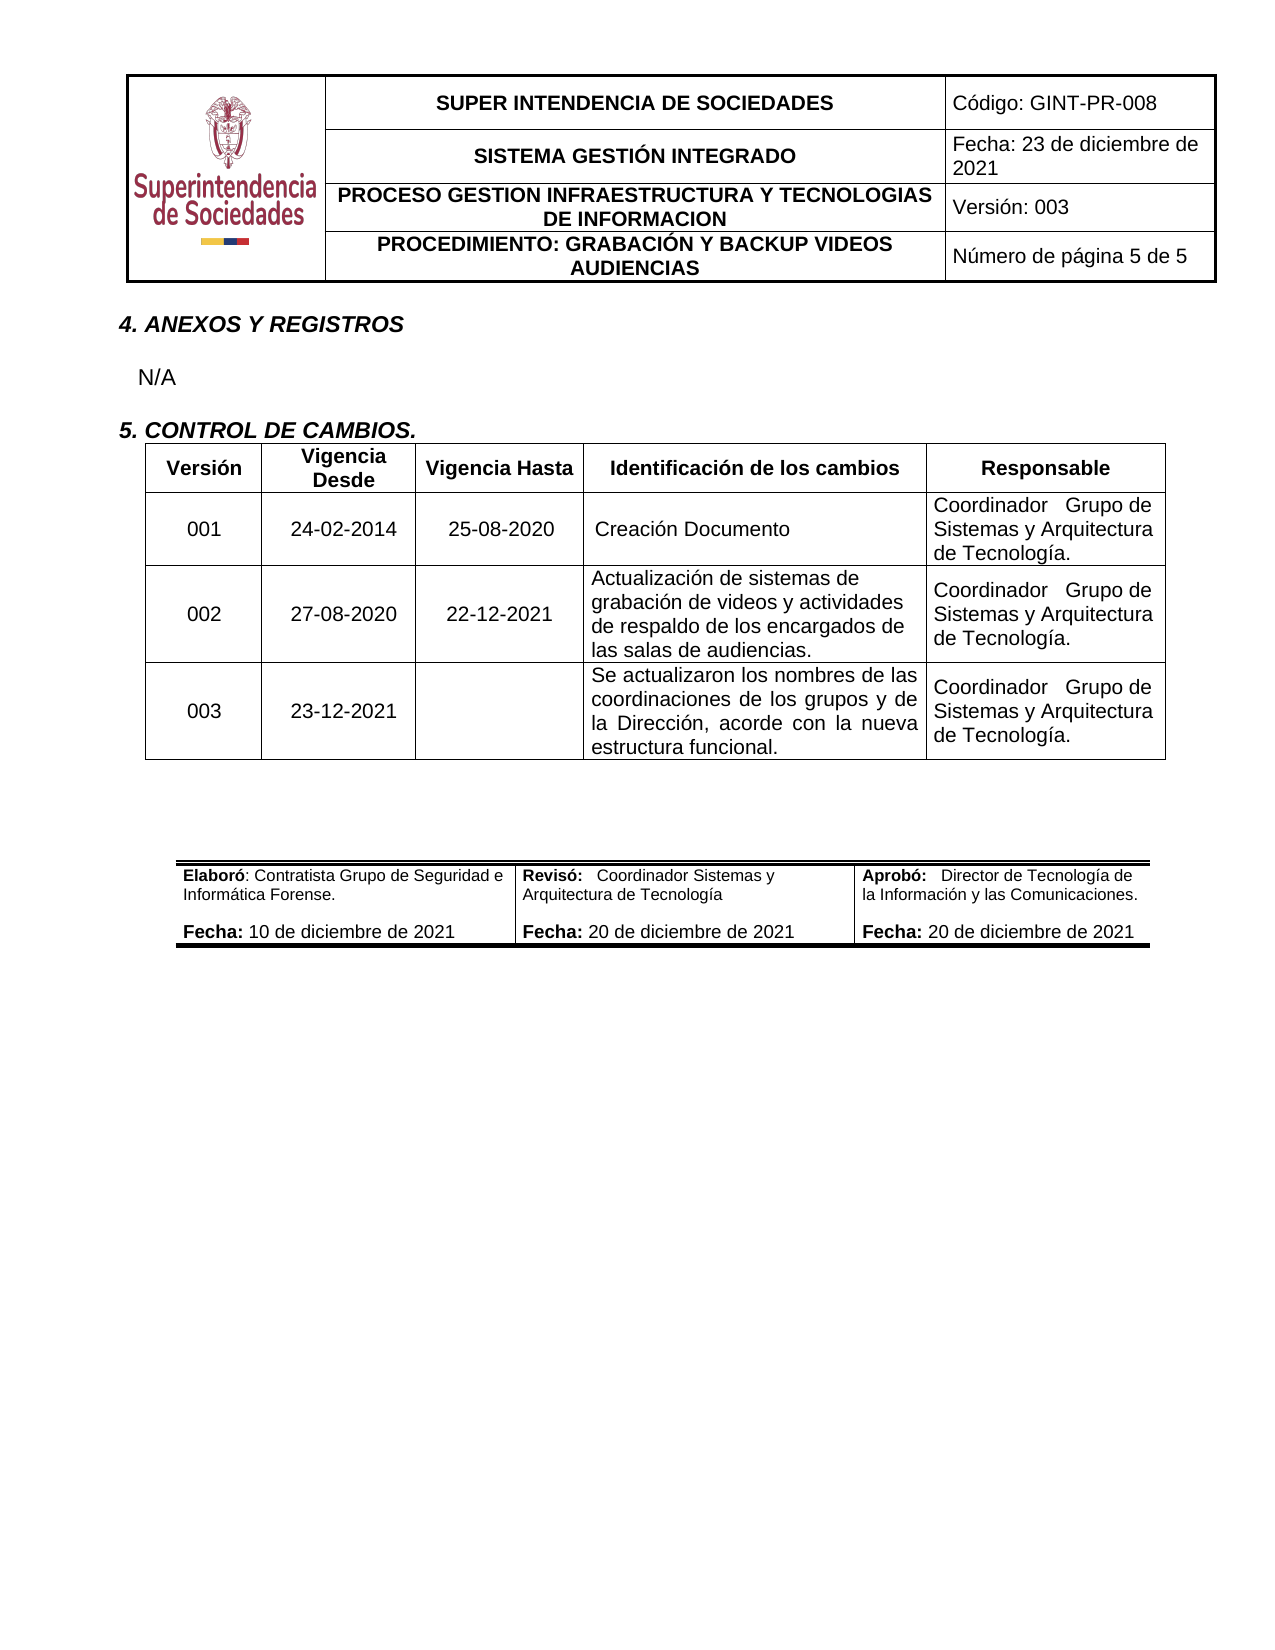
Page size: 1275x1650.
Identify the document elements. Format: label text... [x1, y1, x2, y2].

table_header Identificación de los cambios [584, 444, 926, 492]
table_cell Coordinador Grupo de Sistemas y Arquitectura de Tecnología. [927, 566, 1165, 662]
table_cell 22-12-2021 [416, 566, 583, 662]
table_cell 24-02-2014 [262, 493, 415, 565]
table_cell 25-08-2020 [416, 493, 583, 565]
table_cell Coordinador Grupo de Sistemas y Arquitectura de Tecnología. [927, 663, 1165, 759]
table_cell Fecha: 20 de diciembre de 2021 [855, 921, 1150, 943]
text 5. CONTROL DE CAMBIOS. [119, 417, 1098, 443]
table_cell [416, 663, 583, 759]
picture [131, 87, 325, 252]
text N/A [138, 364, 1098, 390]
table_cell 003 [146, 663, 261, 759]
table_cell Fecha: 20 de diciembre de 2021 [516, 921, 854, 943]
table_cell Se actualizaron los nombres de las coordinaciones de los grupos y de la Dirección, acorde con la nueva estructura funcional. [584, 663, 926, 759]
table_header Aprobó: Director de Tecnología de la Información y las Comunicaciones. [855, 866, 1150, 921]
table_cell 001 [146, 493, 261, 565]
table_header Elaboró: Contratista Grupo de Seguridad e Informática Forense. [176, 866, 515, 921]
table_cell 23-12-2021 [262, 663, 415, 759]
table_header Versión [146, 444, 261, 492]
table_cell 002 [146, 566, 261, 662]
table_cell 27-08-2020 [262, 566, 415, 662]
table_header Vigencia Desde [262, 444, 415, 492]
table_header Revisó: Coordinador Sistemas y Arquitectura de Tecnología [516, 866, 854, 921]
table_cell Coordinador Grupo de Sistemas y Arquitectura de Tecnología. [927, 493, 1165, 565]
table_header Vigencia Hasta [416, 444, 583, 492]
text 4. ANEXOS Y REGISTROS [119, 311, 1098, 338]
table_header Responsable [927, 444, 1165, 492]
table_cell Creación Documento [584, 493, 926, 565]
table_cell Fecha: 10 de diciembre de 2021 [176, 921, 515, 943]
table_cell Actualización de sistemas de grabación de videos y actividades de respaldo de los encargados de las salas de audiencias. [584, 566, 926, 662]
